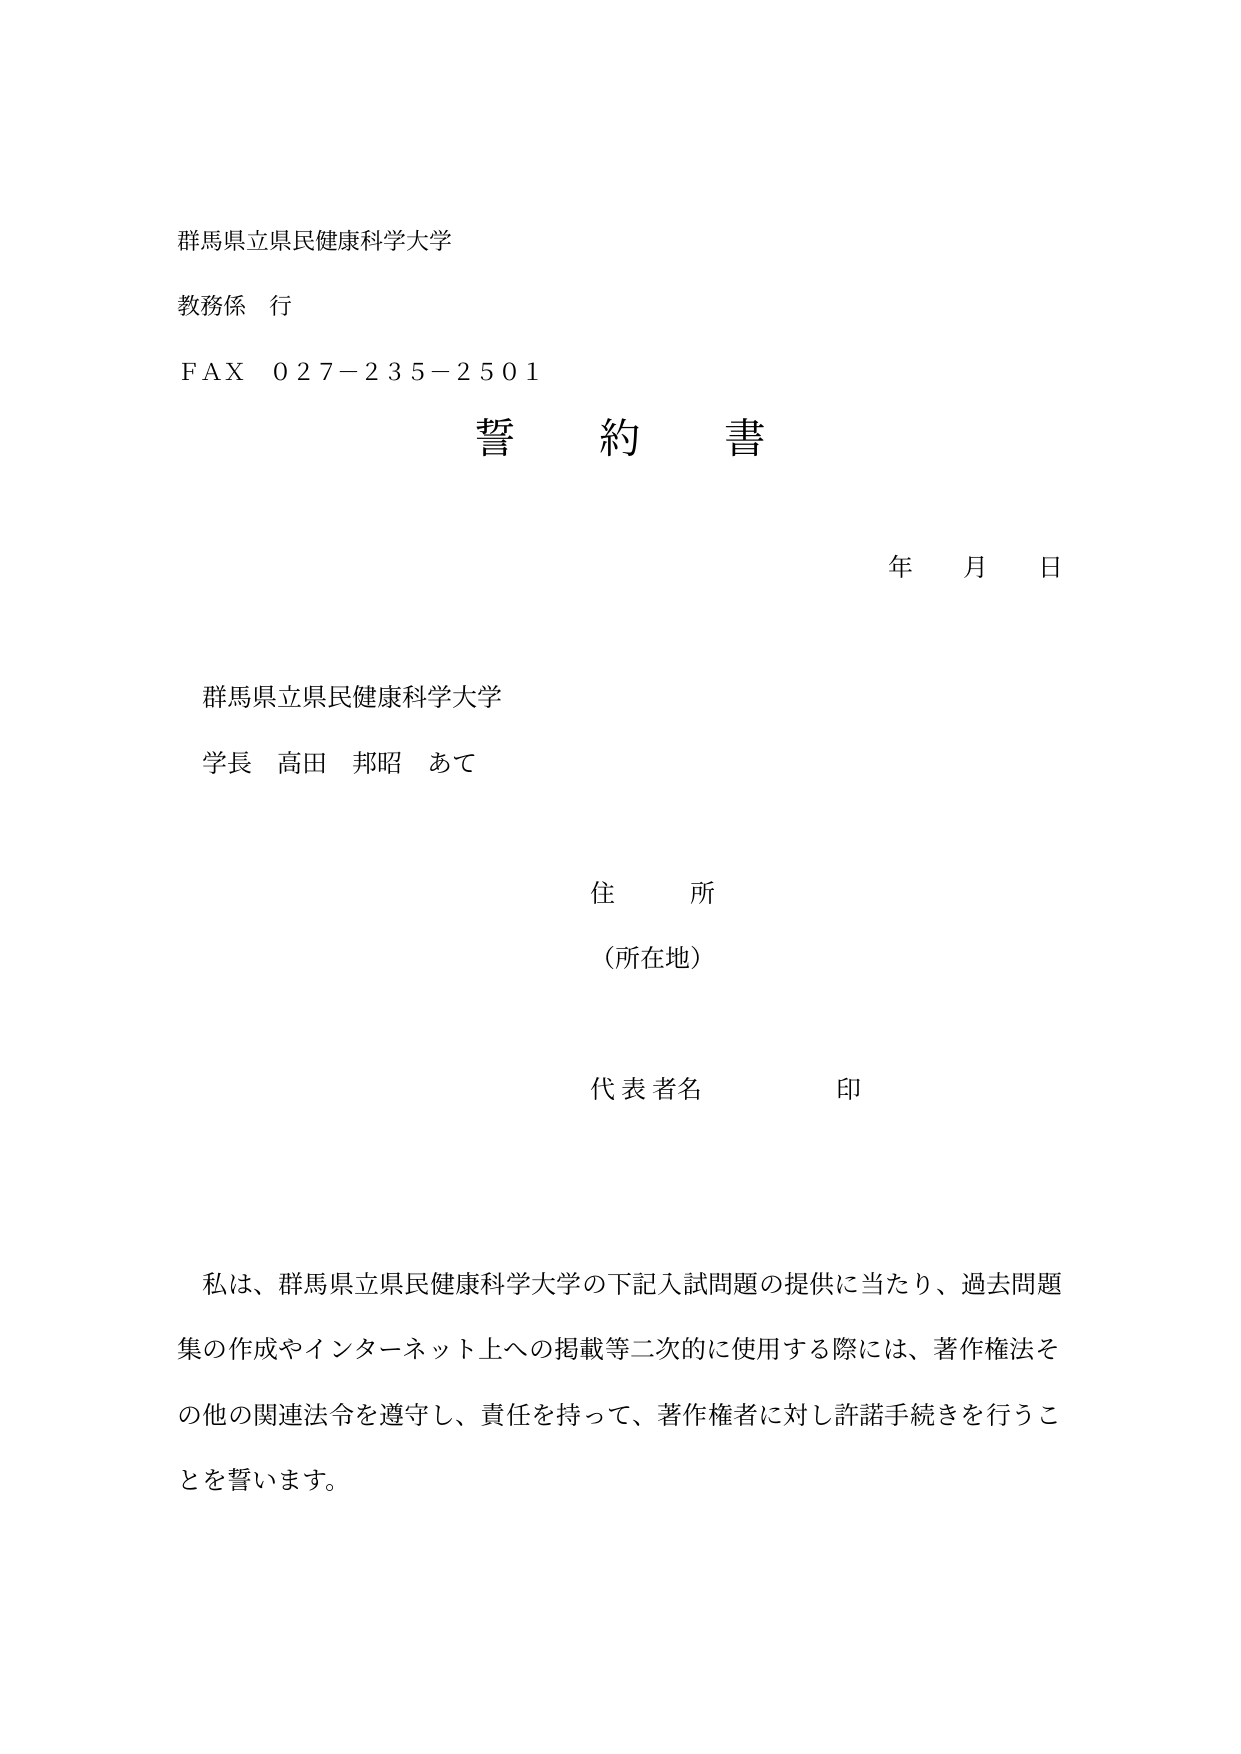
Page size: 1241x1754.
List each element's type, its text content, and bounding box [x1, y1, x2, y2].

text 誓 約 書 [177, 403, 1063, 468]
text 教務係 行 [177, 272, 1063, 337]
text 学長 高田 邦昭 あて [177, 729, 1063, 794]
text 群馬県立県民健康科学大学 [177, 207, 1063, 272]
text ＦＡＸ ０２７－２３５－２５０１ [177, 337, 1063, 403]
text 年 月 日 [177, 533, 1063, 598]
text 私は、群馬県立県民健康科学大学の下記入試問題の提供に当たり、過去問題集の作成やインターネット上への掲載等二次的に使用する際には、著作権法その他の関連法令を遵守し、責任を持って、著作権者に対し許諾手続きを行うことを誓います。 [177, 1250, 1063, 1511]
text 代 表 者名 印 [177, 1055, 1063, 1120]
text 群馬県立県民健康科学大学 [177, 663, 1063, 729]
text 住 所 [177, 859, 1063, 924]
text （所在地） [177, 924, 1063, 989]
